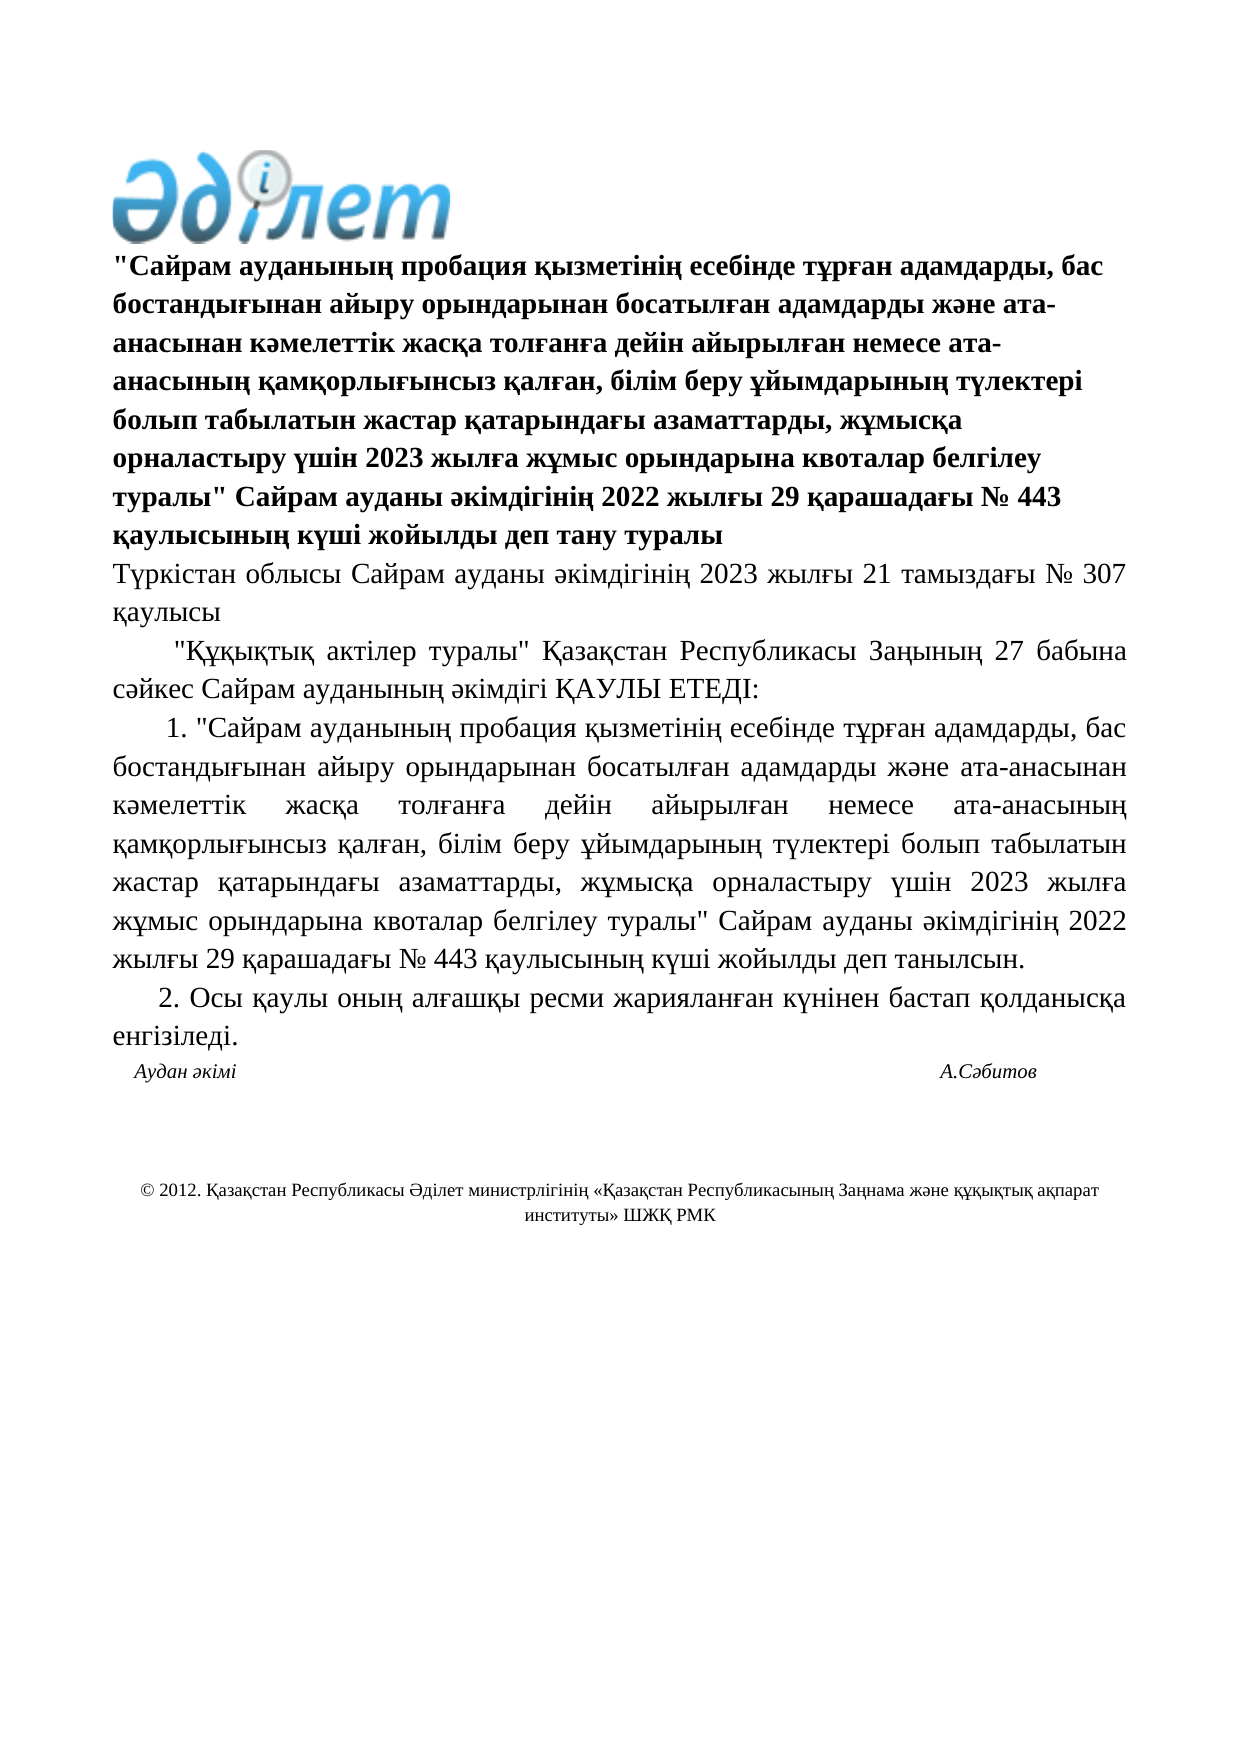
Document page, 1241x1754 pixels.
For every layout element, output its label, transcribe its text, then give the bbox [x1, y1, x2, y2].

text 1. "Сайрам ауданының пробация қызметінің есебінде тұрған адамдарды, бас бостандығынан айыру орындарынан босатылған адамдарды және ата-анасынан кәмелеттік жасқа толғанға дейін айырылған немесе ата-анасының қамқорлығынсыз қалған, білім беру ұйымдарының түлектері болып табылатын жастар қатарындағы азаматтарды, жұмысқа орналастыру үшін 2023 жылға жұмыс орындарына квоталар белгілеу туралы" Сайрам ауданы әкімдігінің 2022 жылғы 29 қарашадағы № 443 қаулысының күші жойылды деп танылсын. [112, 710, 1128, 975]
text "Құқықтық актілер туралы" Қазақстан Республикасы Заңының 27 бабына сәйкес Сайрам ауданының әкімдігі ҚАУЛЫ ЕТЕДІ: [112, 633, 1128, 705]
table_header Аудан әкімі [101, 1057, 939, 1088]
text Түркістан облысы Сайрам ауданы әкiмдiгiнiң 2023 жылғы 21 тамыздағы № 307 қаулысы [112, 556, 1128, 628]
text 2. Осы қаулы оның алғашқы ресми жарияланған күнінен бастап қолданысқа енгізіледі. [112, 980, 1128, 1052]
text © 2012. Қазақстан Республикасы Әділет министрлігінің «Қазақстан Республикасының Заңнама және құқықтық ақпарат институты» ШЖҚ РМК [112, 1179, 1128, 1225]
text "Сайрам ауданының пробация қызметінің есебінде тұрған адамдарды, бас бостандығынан айыру орындарынан босатылған адамдарды және ата-анасынан кәмелеттік жасқа толғанға дейін айырылған немесе ата-анасының қамқорлығынсыз қалған, білім беру ұйымдарының түлектері болып табылатын жастар қатарындағы азаматтарды, жұмысқа орналастыру үшін 2023 жылға жұмыс орындарына квоталар белгілеу туралы" Сайрам ауданы әкімдігінің 2022 жылғы 29 қарашадағы № 443 қаулысының күші жойылды деп тану туралы [112, 248, 1128, 551]
table_header А.Сәбитов [939, 1057, 1240, 1088]
picture [112, 150, 451, 244]
